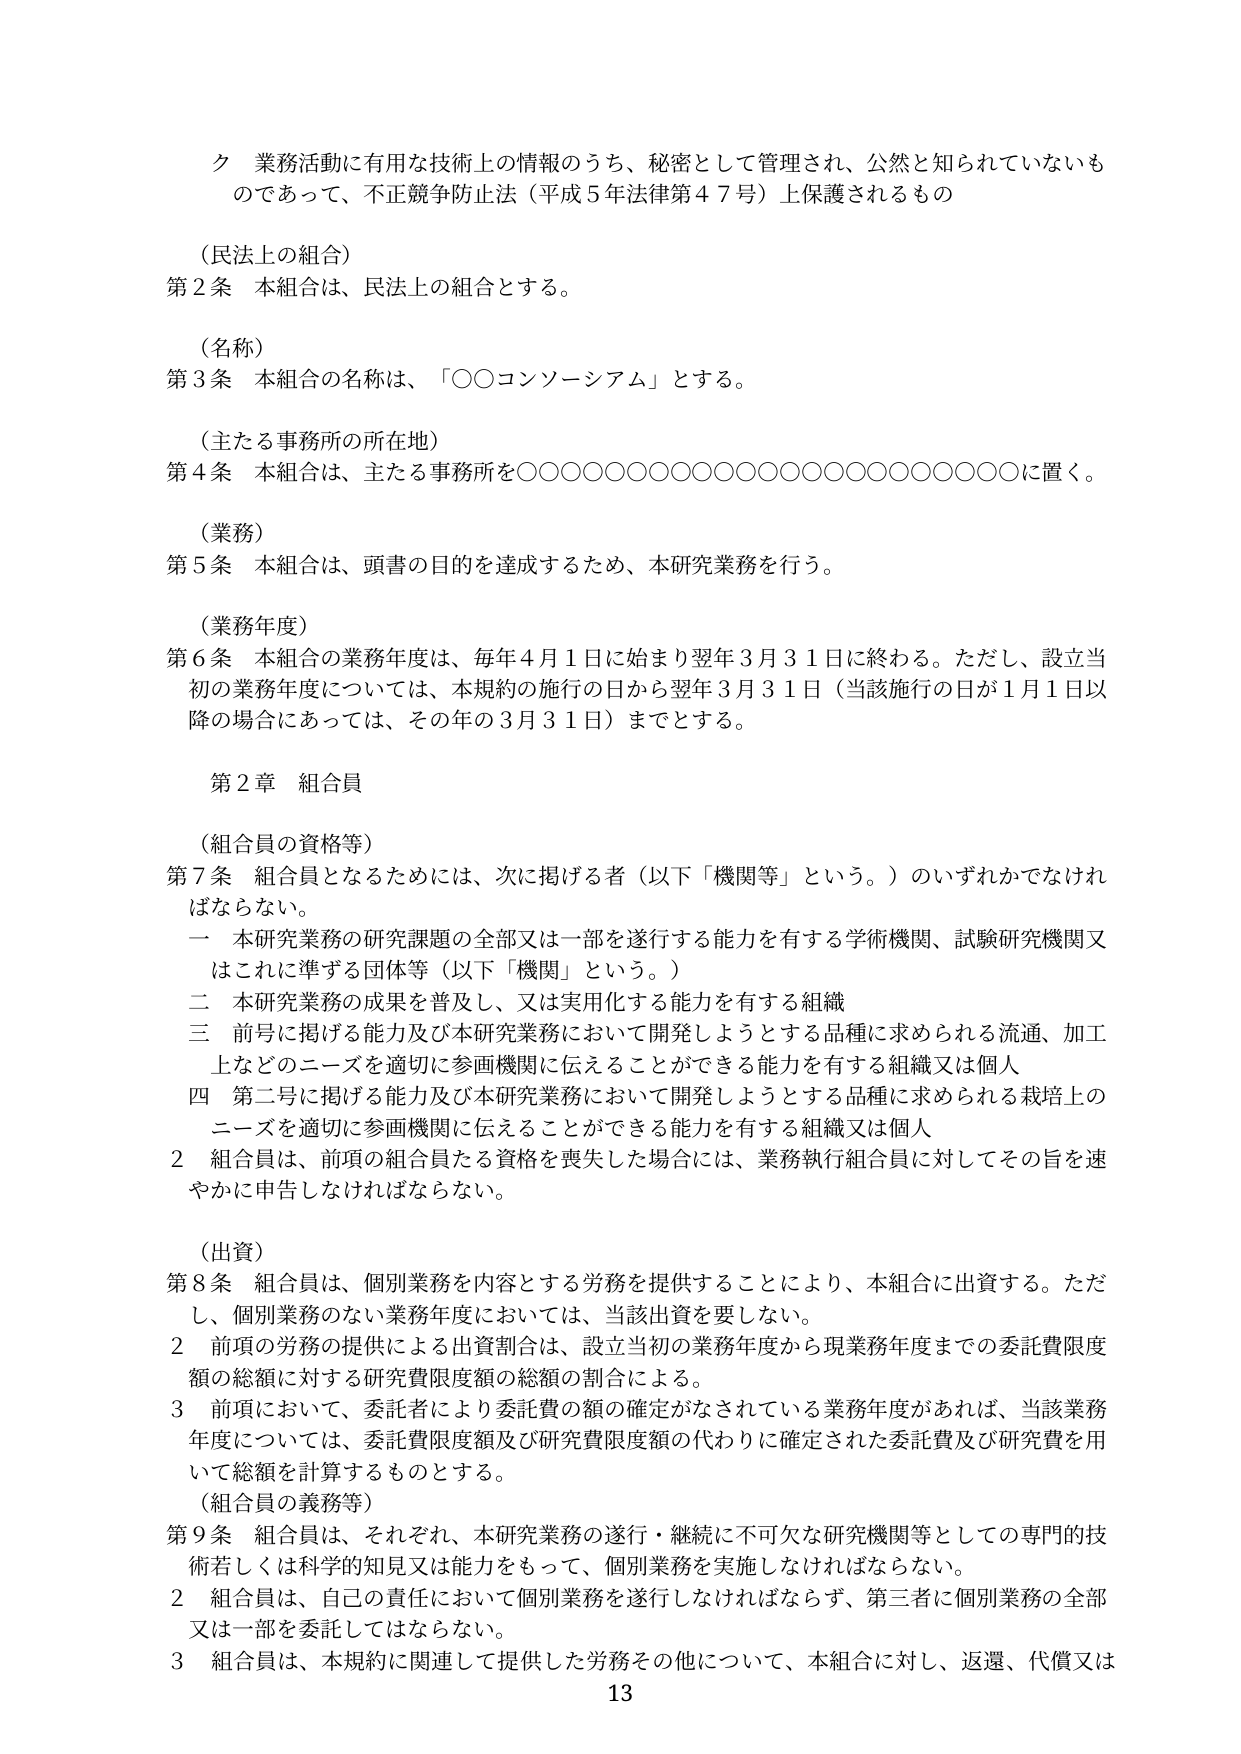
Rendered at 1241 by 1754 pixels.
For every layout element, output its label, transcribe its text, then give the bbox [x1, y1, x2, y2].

text ２ 組合員は、自己の責任において個別業務を遂行しなければならず、第三者に個別業務の全部又は一部を委託してはならない。 [167, 1581, 1128, 1644]
text 第８条 組合員は、個別業務を内容とする労務を提供することにより、本組合に出資する。ただし、個別業務のない業務年度においては、当該出資を要しない。 [167, 1266, 1128, 1329]
text ２ 前項の労務の提供による出資割合は、設立当初の業務年度から現業務年度までの委託費限度額の総額に対する研究費限度額の総額の割合による。 [167, 1329, 1128, 1392]
text 第６条 本組合の業務年度は、毎年４月１日に始まり翌年３月３１日に終わる。ただし、設立当初の業務年度については、本規約の施行の日から翌年３月３１日（当該施行の日が１月１日以降の場合にあっては、その年の３月３１日）までとする。 [167, 641, 1128, 735]
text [167, 1644, 1128, 1675]
text 一 本研究業務の研究課題の全部又は一部を遂行する能力を有する学術機関、試験研究機関又はこれに準ずる団体等（以下「機関」という。） [167, 922, 1128, 985]
text （組合員の資格等） [167, 828, 1128, 859]
text 第２条 本組合は、民法上の組合とする。 [167, 270, 1128, 301]
text 第４条 本組合は、主たる事務所を○○○○○○○○○○○○○○○○○○○○○○○に置く。 [167, 455, 1128, 487]
text （業務） [167, 517, 1128, 548]
text ２ 組合員は、前項の組合員たる資格を喪失した場合には、業務執行組合員に対してその旨を速やかに申告しなければならない。 [167, 1142, 1128, 1205]
text 第７条 組合員となるためには、次に掲げる者（以下「機関等」という。）のいずれかでなければならない。 [167, 859, 1128, 922]
text （業務年度） [167, 609, 1128, 641]
text 第３条 本組合の名称は、「○○コンソーシアム」とする。 [167, 363, 1128, 394]
text 四 第二号に掲げる能力及び本研究業務において開発しようとする品種に求められる栽培上のニーズを適切に参画機関に伝えることができる能力を有する組織又は個人 [167, 1079, 1128, 1142]
text （出資） [167, 1235, 1128, 1266]
text ク 業務活動に有用な技術上の情報のうち、秘密として管理され、公然と知られていないものであって、不正競争防止法（平成５年法律第４７号）上保護されるもの [167, 146, 1128, 209]
text （主たる事務所の所在地） [167, 424, 1128, 455]
text （名称） [167, 331, 1128, 363]
text 二 本研究業務の成果を普及し、又は実用化する能力を有する組織 [167, 985, 1128, 1016]
text （民法上の組合） [167, 238, 1128, 270]
text （組合員の義務等） [167, 1487, 1128, 1518]
text 第５条 本組合は、頭書の目的を達成するため、本研究業務を行う。 [167, 548, 1128, 579]
text 三 前号に掲げる能力及び本研究業務において開発しようとする品種に求められる流通、加工上などのニーズを適切に参画機関に伝えることができる能力を有する組織又は個人 [167, 1016, 1128, 1079]
text ３ 前項において、委託者により委託費の額の確定がなされている業務年度があれば、当該業務年度については、委託費限度額及び研究費限度額の代わりに確定された委託費及び研究費を用いて総額を計算するものとする。 [167, 1392, 1128, 1487]
text 第２章 組合員 [167, 766, 1128, 798]
text 第９条 組合員は、それぞれ、本研究業務の遂行・継続に不可欠な研究機関等としての専門的技術若しくは科学的知見又は能力をもって、個別業務を実施しなければならない。 [167, 1518, 1128, 1581]
